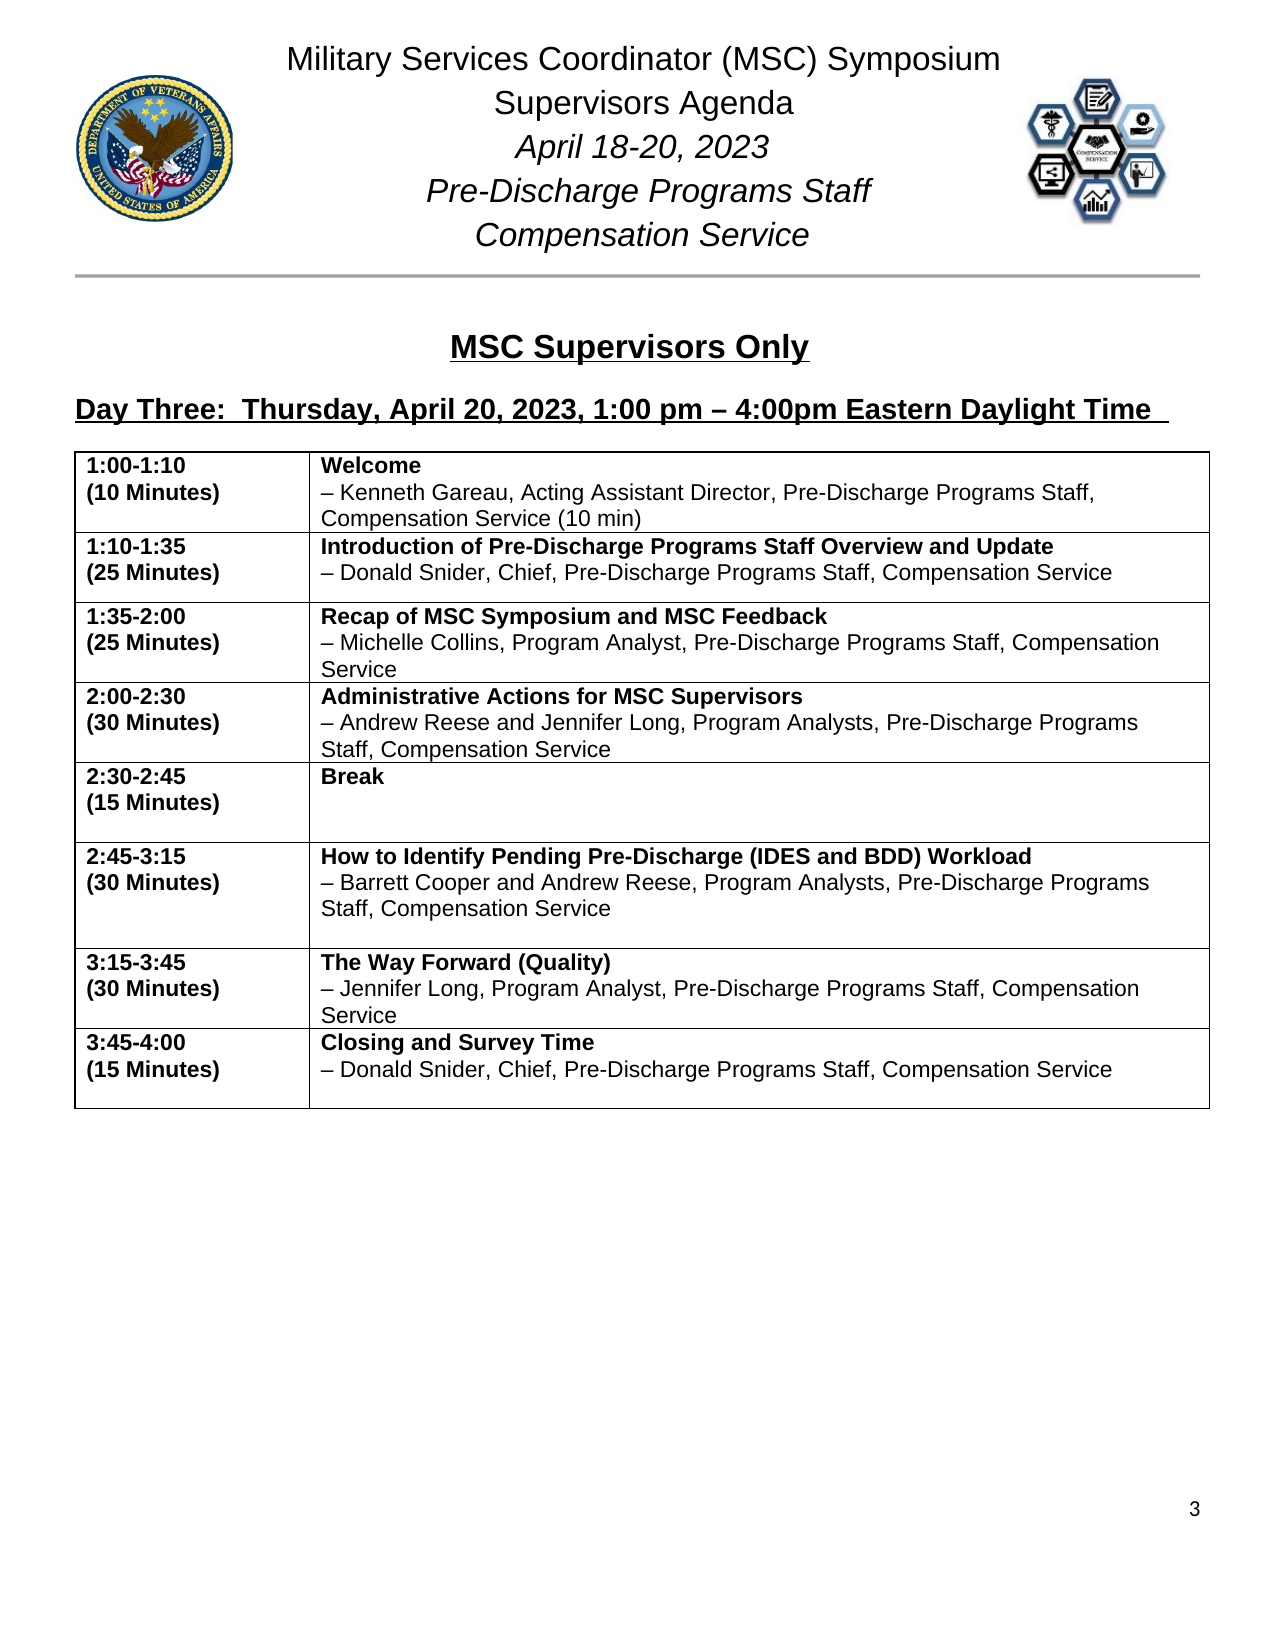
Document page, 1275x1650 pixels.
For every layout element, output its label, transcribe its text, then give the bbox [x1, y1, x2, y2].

table_header 1:00-1:10 (10 Minutes) [76, 453, 309, 532]
picture [1020, 76, 1171, 226]
table_cell 2:45-3:15 (30 Minutes) [76, 843, 309, 948]
table_cell 2:30-2:45 (15 Minutes) [76, 763, 309, 842]
table_cell Break [310, 763, 1209, 842]
table_cell The Way Forward (Quality) – Jennifer Long, Program Analyst, Pre-Discharge Programs Staff, Compensation Service [310, 949, 1209, 1028]
table_cell Closing and Survey Time – Donald Snider, Chief, Pre-Discharge Programs Staff, Compensation Service [310, 1029, 1209, 1108]
table_cell 3:15-3:45 (30 Minutes) [76, 949, 309, 1028]
table_cell 3:45-4:00 (15 Minutes) [76, 1029, 309, 1108]
text MSC Supervisors Only [75, 327, 1200, 366]
table_cell 2:00-2:30 (30 Minutes) [76, 683, 309, 762]
table_header Welcome – Kenneth Gareau, Acting Assistant Director, Pre-Discharge Programs Staff, Compensation Service (10 min) [310, 453, 1209, 532]
text Day Three: Thursday, April 20, 2023, 1:00 pm – 4:00pm Eastern Daylight Time [75, 392, 1200, 426]
table_cell How to Identify Pending Pre-Discharge (IDES and BDD) Workload – Barrett Cooper and Andrew Reese, Program Analysts, Pre-Discharge Programs Staff, Compensation Service [310, 843, 1209, 948]
table_cell Administrative Actions for MSC Supervisors – Andrew Reese and Jennifer Long, Program Analysts, Pre-Discharge Programs Staff, Compensation Service [310, 683, 1209, 762]
table_cell Introduction of Pre-Discharge Programs Staff Overview and Update – Donald Snider, Chief, Pre-Discharge Programs Staff, Compensation Service [310, 533, 1209, 602]
table_cell Recap of MSC Symposium and MSC Feedback – Michelle Collins, Program Analyst, Pre-Discharge Programs Staff, Compensation Service [310, 603, 1209, 682]
table_cell 1:10-1:35 (25 Minutes) [76, 533, 309, 602]
table_cell 1:35-2:00 (25 Minutes) [76, 603, 309, 682]
